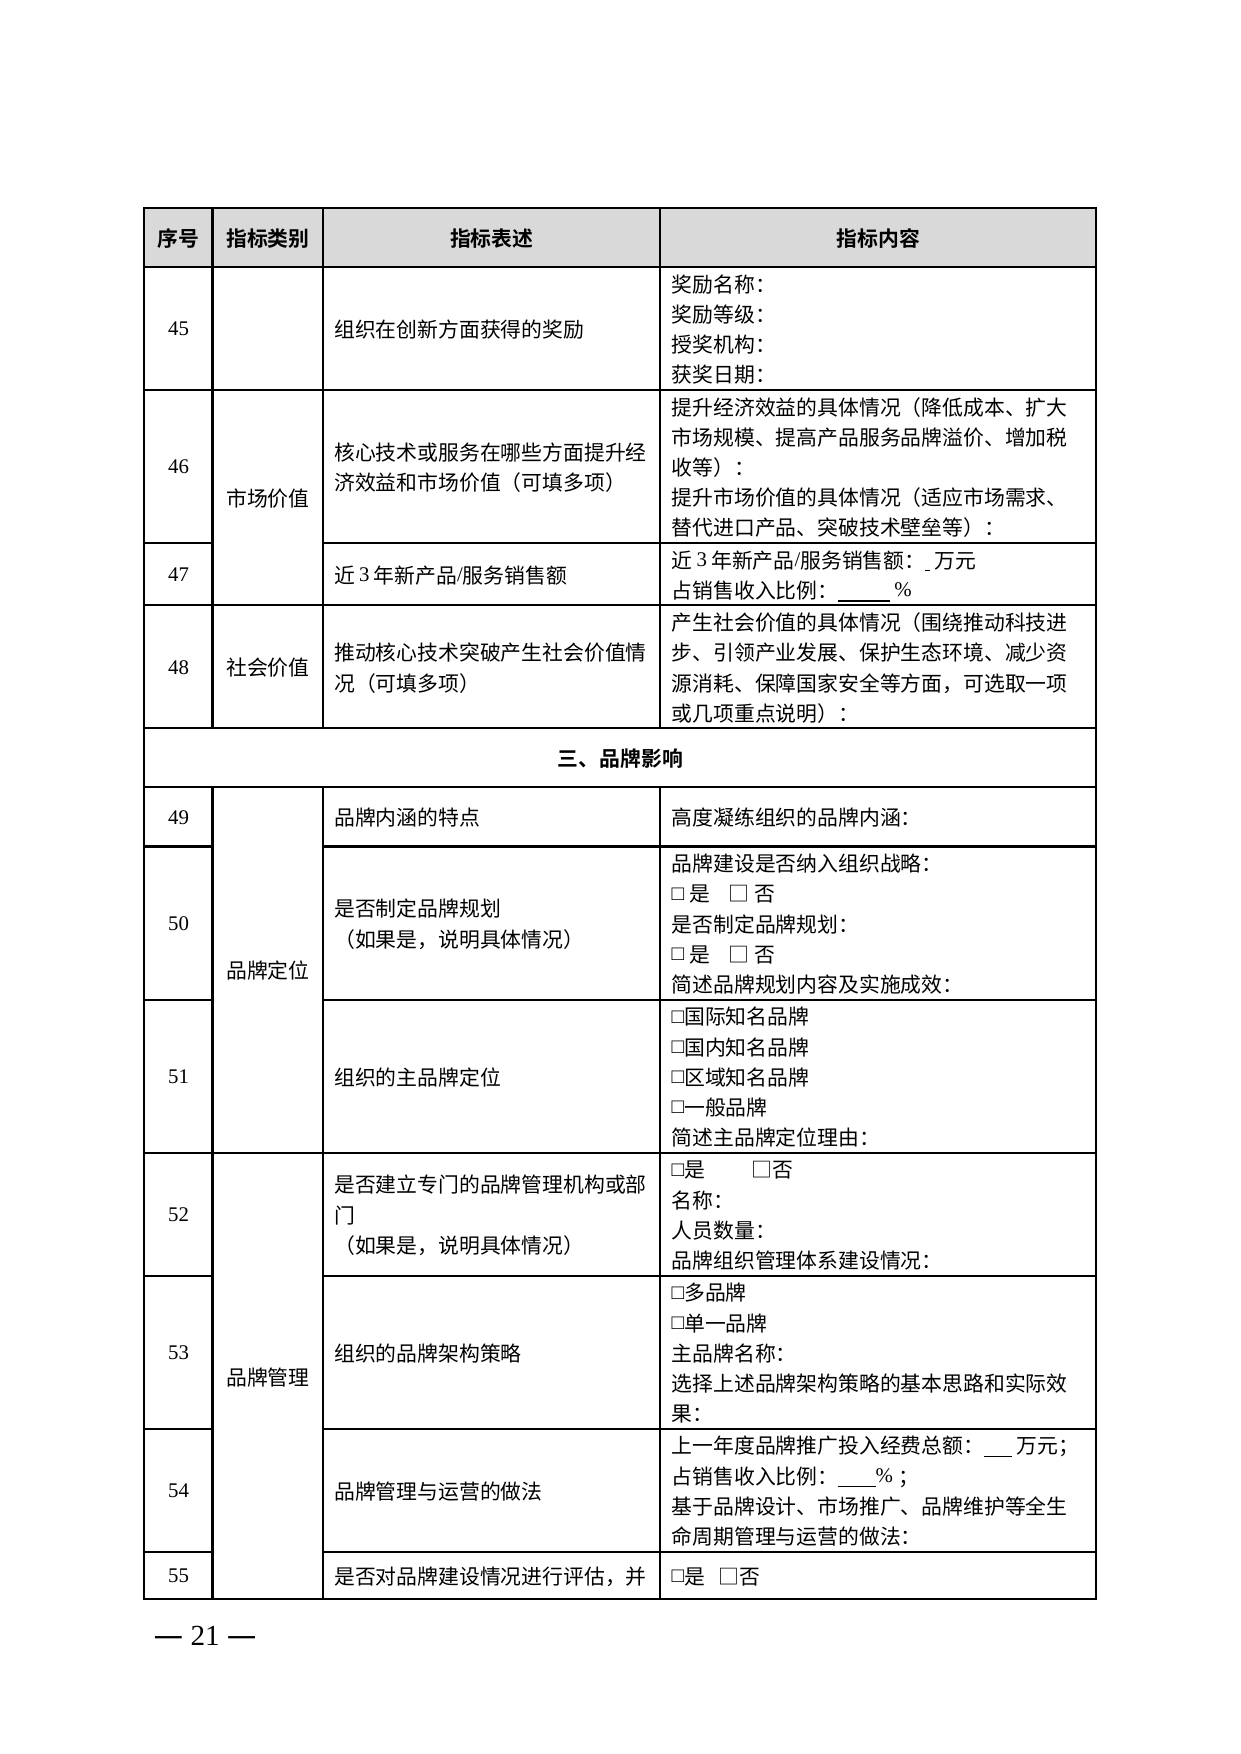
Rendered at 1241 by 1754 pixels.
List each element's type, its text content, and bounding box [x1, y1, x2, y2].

table_header 指标表述 [324, 209, 659, 266]
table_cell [324, 1553, 659, 1598]
table_cell 市场价值 [214, 391, 322, 604]
table_cell 49 [145, 788, 211, 845]
table_cell 核心技术或服务在哪些方面提升经济效益和市场价值（可填多项） [324, 391, 659, 542]
table_header 序号 [145, 209, 211, 266]
table_cell 三、品牌影响 [145, 729, 1095, 786]
table_cell 近3年新产品/服务销售额 [324, 544, 659, 604]
table_cell 品牌内涵的特点 [324, 788, 659, 845]
table_cell 上一年度品牌推广投入经费总额： 万元； 占销售收入比例： % ； 基于品牌设计、市场推广、品牌维护等全生命周期管理与运营的做法： [661, 1430, 1095, 1551]
table_cell 45 [145, 268, 211, 389]
table_cell □国际知名品牌 □国内知名品牌 □区域知名品牌 □一般品牌 简述主品牌定位理由： [661, 1001, 1095, 1152]
table_cell 52 [145, 1154, 211, 1274]
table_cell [661, 1553, 1095, 1598]
table_cell 组织的主品牌定位 [324, 1001, 659, 1152]
table_cell 高度凝练组织的品牌内涵： [661, 788, 1095, 845]
table_cell 品牌管理与运营的做法 [324, 1430, 659, 1551]
table_cell 53 [145, 1277, 211, 1428]
table_cell 提升经济效益的具体情况（降低成本、扩大市场规模、提高产品服务品牌溢价、增加税收等）： 提升市场价值的具体情况（适应市场需求、替代进口产品、突破技术壁垒等）： [661, 391, 1095, 542]
table_cell 社会价值 [214, 606, 322, 727]
table_cell 是否制定品牌规划 （如果是，说明具体情况） [324, 848, 659, 998]
table_cell 55 [145, 1553, 211, 1598]
table_cell 是否建立专门的品牌管理机构或部门 （如果是，说明具体情况） [324, 1154, 659, 1274]
table_cell 54 [145, 1430, 211, 1551]
table_cell 50 [145, 848, 211, 998]
table_cell 51 [145, 1001, 211, 1152]
table_cell 组织的品牌架构策略 [324, 1277, 659, 1428]
table_cell 近3年新产品/服务销售额： 万元 占销售收入比例： % [661, 544, 1095, 604]
table_cell 46 [145, 391, 211, 542]
table_cell □多品牌 □单一品牌 主品牌名称： 选择上述品牌架构策略的基本思路和实际效果： [661, 1277, 1095, 1428]
table_header 指标类别 [214, 209, 322, 266]
table_cell 品牌管理 [214, 1154, 322, 1598]
table_cell 47 [145, 544, 211, 604]
table_cell 推动核心技术突破产生社会价值情况（可填多项） [324, 606, 659, 727]
table_header 指标内容 [661, 209, 1095, 266]
table_cell 品牌定位 [214, 788, 322, 1152]
table_cell 奖励名称： 奖励等级： 授奖机构： 获奖日期： [661, 268, 1095, 389]
table_cell 产生社会价值的具体情况（围绕推动科技进步、引领产业发展、保护生态环境、减少资源消耗、保障国家安全等方面，可选取一项或几项重点说明）： [661, 606, 1095, 727]
table_cell □是 □否 名称： 人员数量： 品牌组织管理体系建设情况： [661, 1154, 1095, 1274]
table_cell 组织在创新方面获得的奖励 [324, 268, 659, 389]
table_cell 品牌建设是否纳入组织战略： □ 是 □ 否 是否制定品牌规划： □ 是 □ 否 简述品牌规划内容及实施成效： [661, 848, 1095, 998]
table_cell 48 [145, 606, 211, 727]
